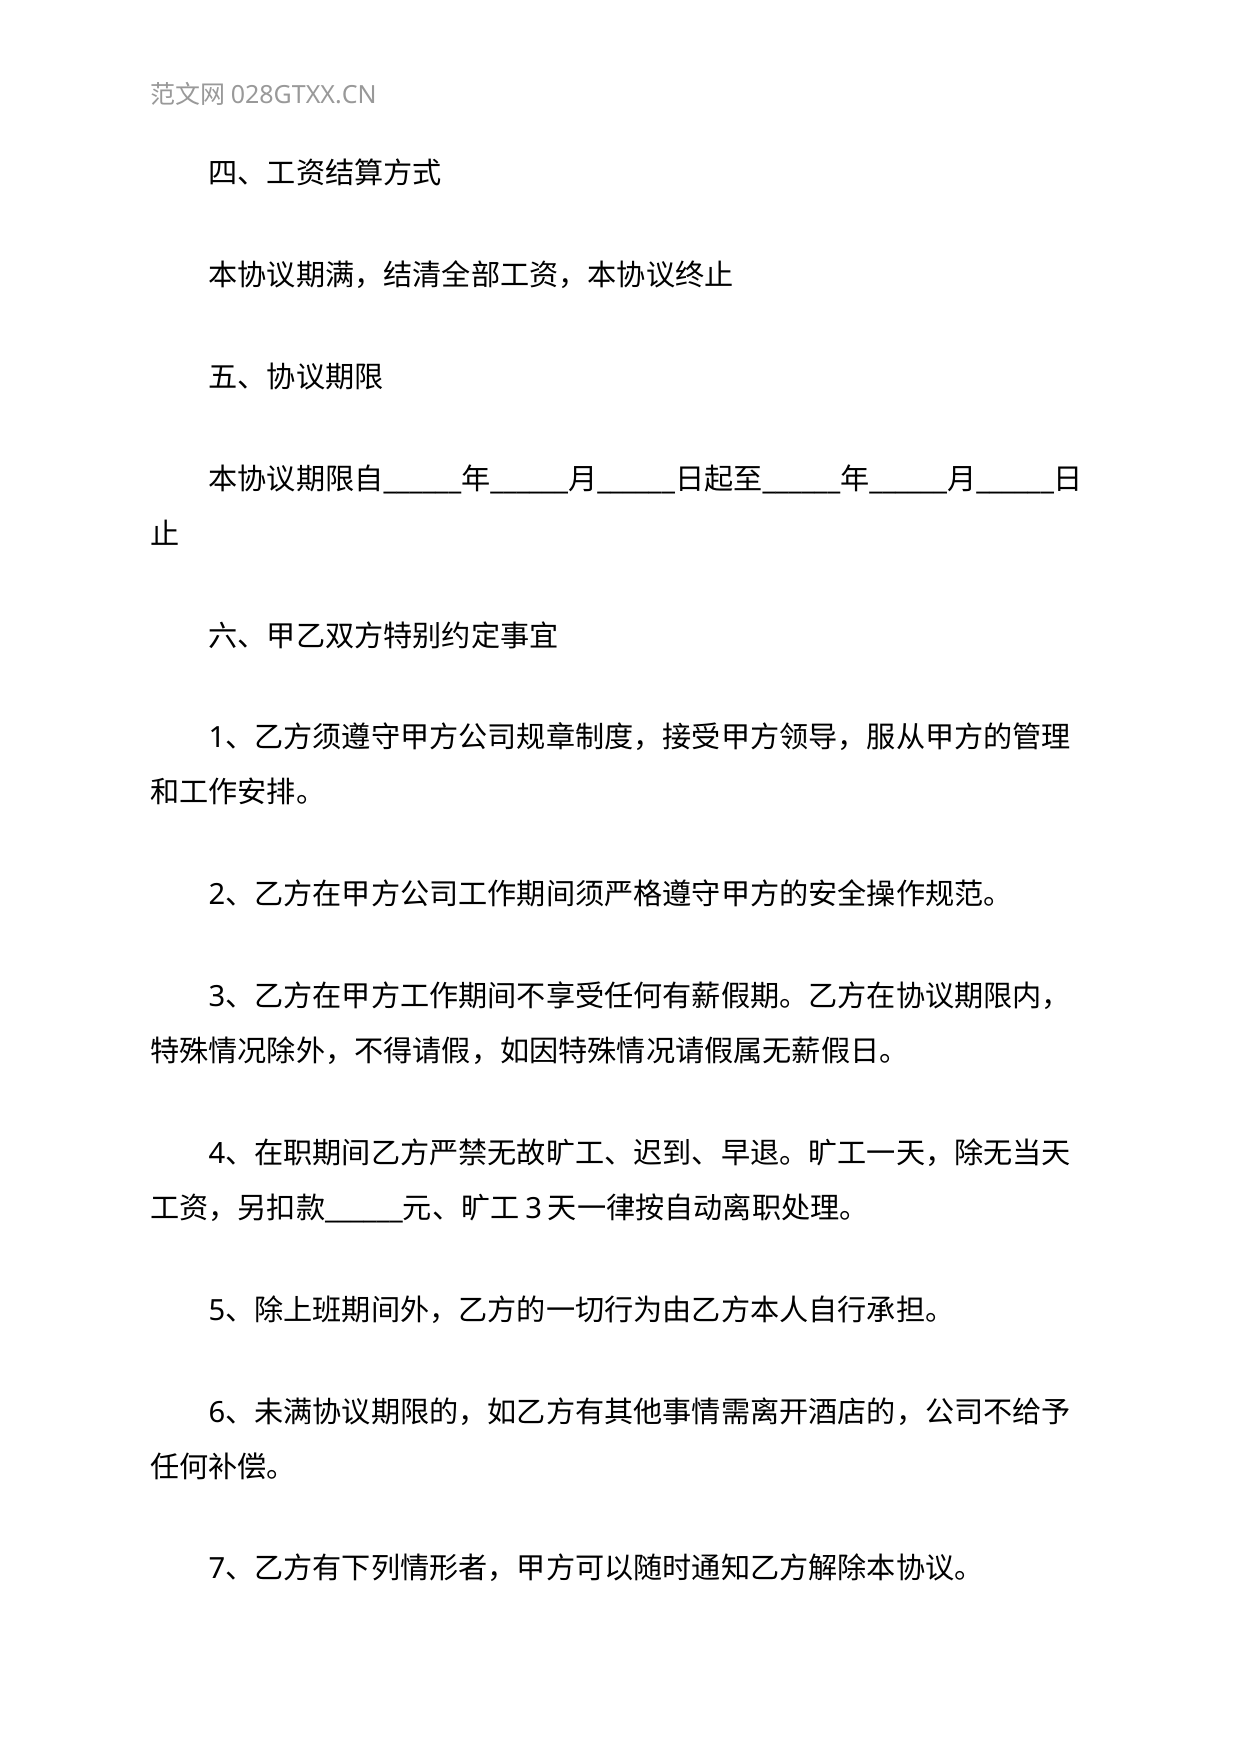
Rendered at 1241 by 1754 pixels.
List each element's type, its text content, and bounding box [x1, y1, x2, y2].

text 五、协议期限 [150, 353, 1090, 396]
text 1、乙方须遵守甲方公司规章制度，接受甲方领导，服从甲方的管理和工作安排。 [150, 714, 1090, 811]
text 六、甲乙双方特别约定事宜 [150, 612, 1090, 654]
text 5、除上班期间外，乙方的一切行为由乙方本人自行承担。 [150, 1286, 1090, 1329]
text 7、乙方有下列情形者，甲方可以随时通知乙方解除本协议。 [150, 1545, 1090, 1587]
text 2、乙方在甲方公司工作期间须严格遵守甲方的安全操作规范。 [150, 871, 1090, 913]
text 本协议期限自______年______月______日起至______年______月______日止 [150, 455, 1090, 553]
text 3、乙方在甲方工作期间不享受任何有薪假期。乙方在协议期限内，特殊情况除外，不得请假，如因特殊情况请假属无薪假日。 [150, 973, 1090, 1070]
text 6、未满协议期限的，如乙方有其他事情需离开酒店的，公司不给予任何补偿。 [150, 1388, 1090, 1486]
text 4、在职期间乙方严禁无故旷工、迟到、早退。旷工一天，除无当天工资，另扣款______元、旷工3天一律按自动离职处理。 [150, 1129, 1090, 1227]
text 本协议期满，结清全部工资，本协议终止 [150, 252, 1090, 294]
text 四、工资结算方式 [150, 150, 1090, 192]
